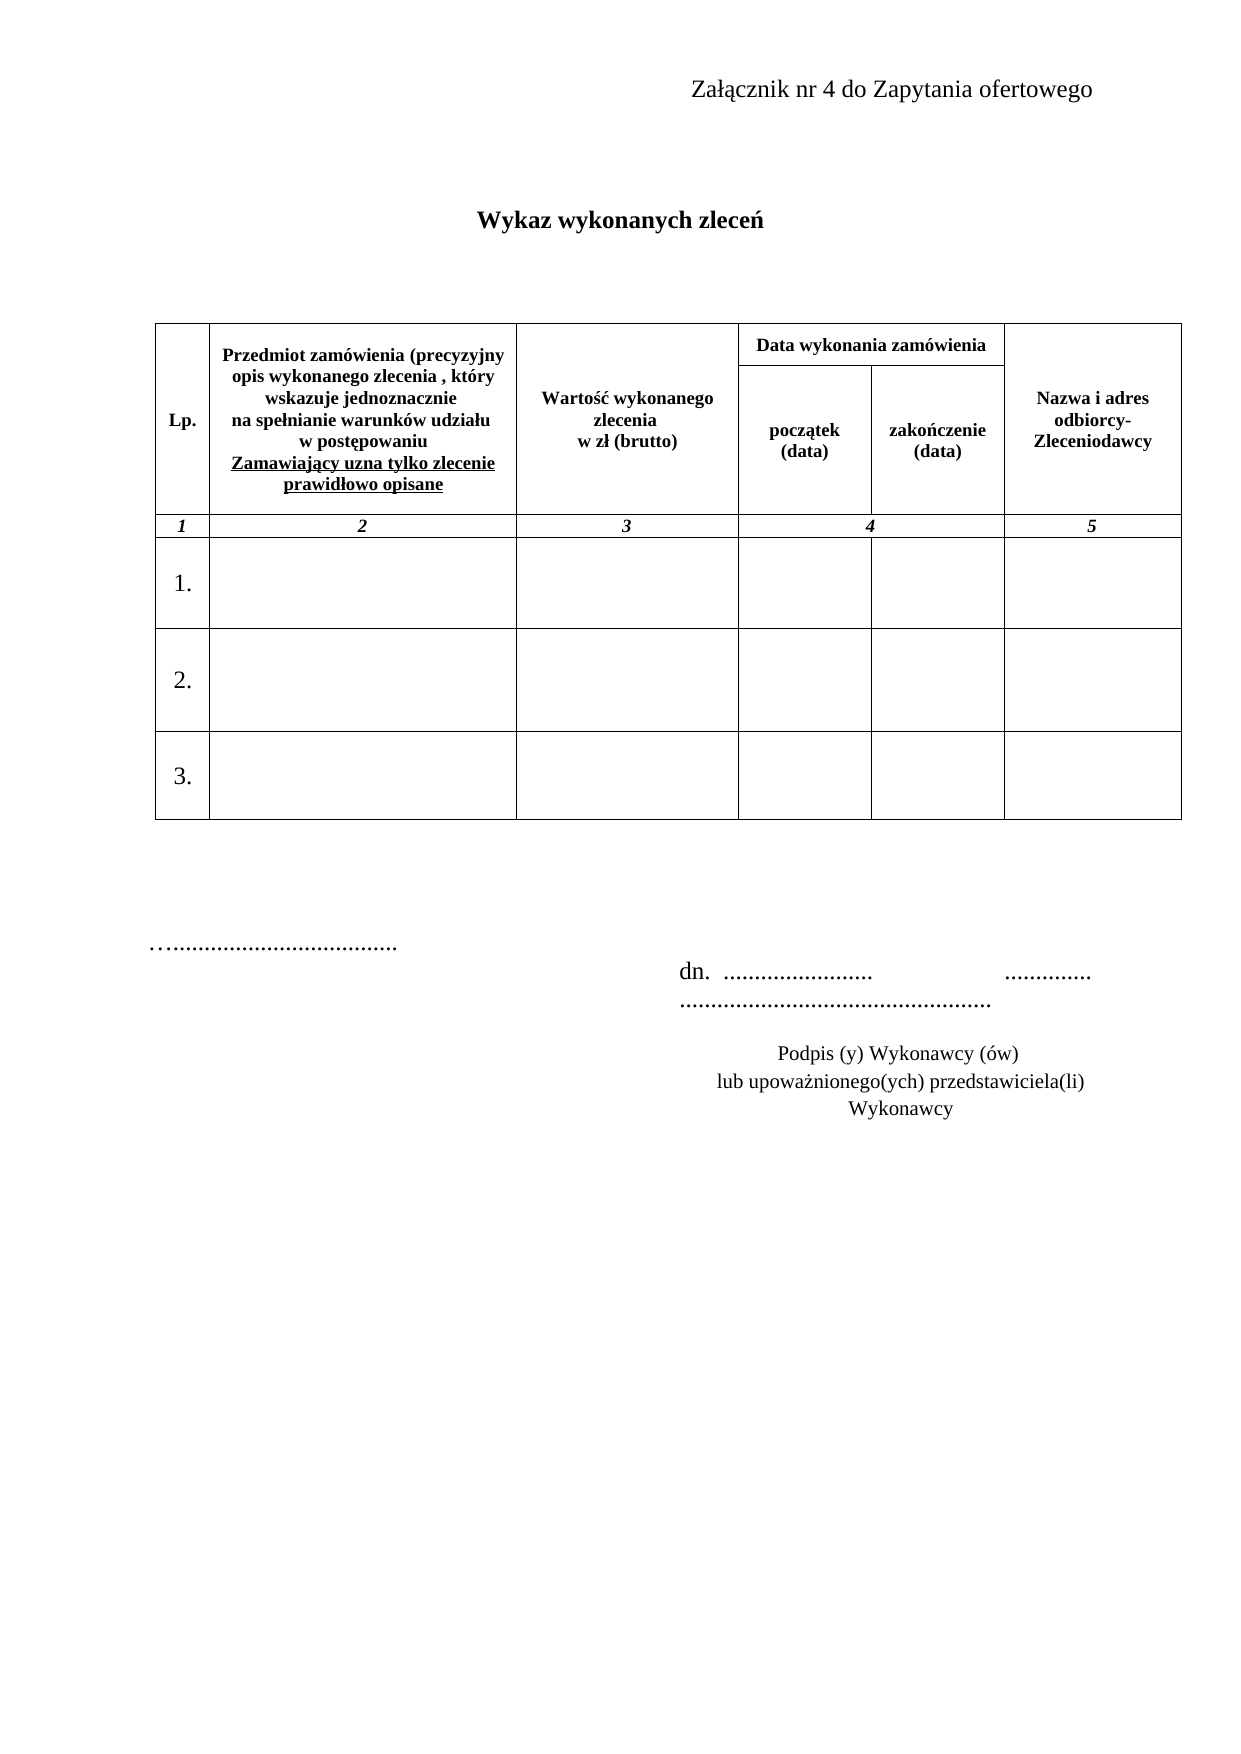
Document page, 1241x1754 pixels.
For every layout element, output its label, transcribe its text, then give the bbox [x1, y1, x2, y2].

text ….................................... dn. ........................ ................................................................ [148, 927, 1093, 1013]
table_cell początek (data) [739, 366, 871, 514]
table_cell 3. [156, 732, 209, 818]
table_cell [517, 538, 738, 628]
table_cell [1005, 629, 1181, 731]
table_cell [210, 732, 516, 818]
table_cell [1005, 538, 1181, 628]
table_cell [1005, 732, 1181, 818]
table_cell 1. [156, 538, 209, 628]
table_header Data wykonania zamówienia [739, 324, 1004, 365]
table_header Wartość wykonanego zlecenia w zł (brutto) [517, 324, 738, 514]
table_cell 5 [1005, 515, 1181, 537]
table_cell [872, 538, 1004, 628]
table_cell [210, 629, 516, 731]
table_cell [739, 629, 871, 731]
table_cell [872, 629, 1004, 731]
table_header Przedmiot zamówienia (precyzyjny opis wykonanego zlecenia , który wskazuje jednoznacznie na spełnianie warunków udziału w postępowaniu Zamawiający uzna tylko zlecenie prawidłowo opisane [210, 324, 516, 514]
table_cell [739, 538, 871, 628]
table_cell [517, 732, 738, 818]
table_header Lp. [156, 324, 209, 514]
table_cell 1 [156, 515, 209, 537]
table_cell [210, 538, 516, 628]
table_cell zakończenie (data) [872, 366, 1004, 514]
table_header Nazwa i adres odbiorcy-Zleceniodawcy [1005, 324, 1181, 514]
table_cell 2 [210, 515, 516, 537]
table_cell 2. [156, 629, 209, 731]
table_cell [517, 629, 738, 731]
list Podpis (y) Wykonawcy (ów) lub upoważnionego(ych) przedstawiciela(li) Wykonawcy [709, 1041, 1093, 1120]
table_cell 3 [517, 515, 738, 537]
text Wykaz wykonanych zleceń [148, 205, 1093, 234]
table_cell [739, 732, 871, 818]
table_cell 4 [739, 515, 1004, 537]
table_cell [872, 732, 1004, 818]
